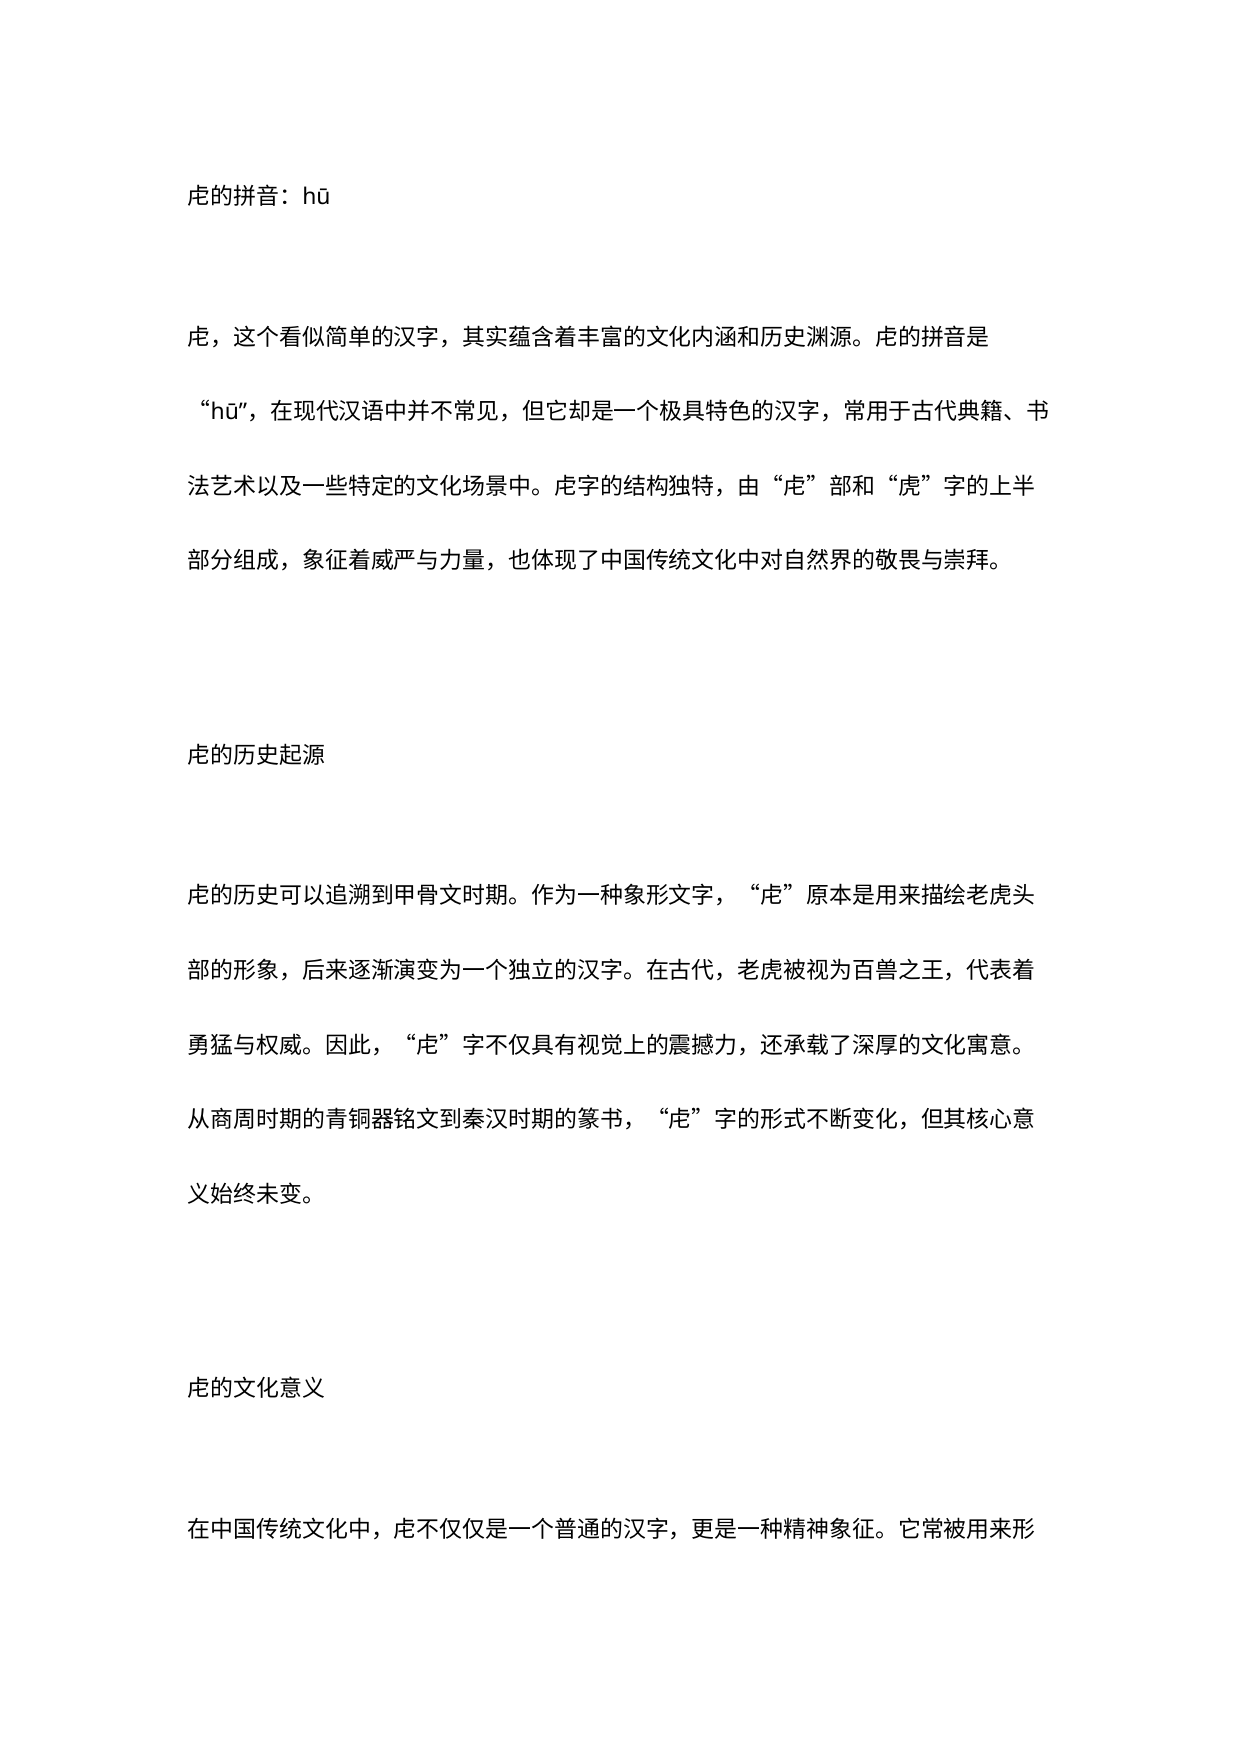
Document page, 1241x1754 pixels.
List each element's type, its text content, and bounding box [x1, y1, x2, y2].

text 虍的拼音：hū [187, 162, 1053, 227]
text 虍的历史起源 [187, 721, 1053, 786]
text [187, 1495, 1053, 1560]
text 虍的文化意义 [187, 1354, 1053, 1419]
text 虍的历史可以追溯到甲骨文时期。作为一种象形文字，“虍”原本是用来描绘老虎头部的形象，后来逐渐演变为一个独立的汉字。在古代，老虎被视为百兽之王，代表着勇猛与权威。因此，“虍”字不仅具有视觉上的震撼力，还承载了深厚的文化寓意。从商周时期的青铜器铭文到秦汉时期的篆书，“虍”字的形式不断变化，但其核心意义始终未变。 [187, 861, 1053, 1225]
text 虍，这个看似简单的汉字，其实蕴含着丰富的文化内涵和历史渊源。虍的拼音是“hū”，在现代汉语中并不常见，但它却是一个极具特色的汉字，常用于古代典籍、书法艺术以及一些特定的文化场景中。虍字的结构独特，由“虍”部和“虎”字的上半部分组成，象征着威严与力量，也体现了中国传统文化中对自然界的敬畏与崇拜。 [187, 302, 1053, 592]
